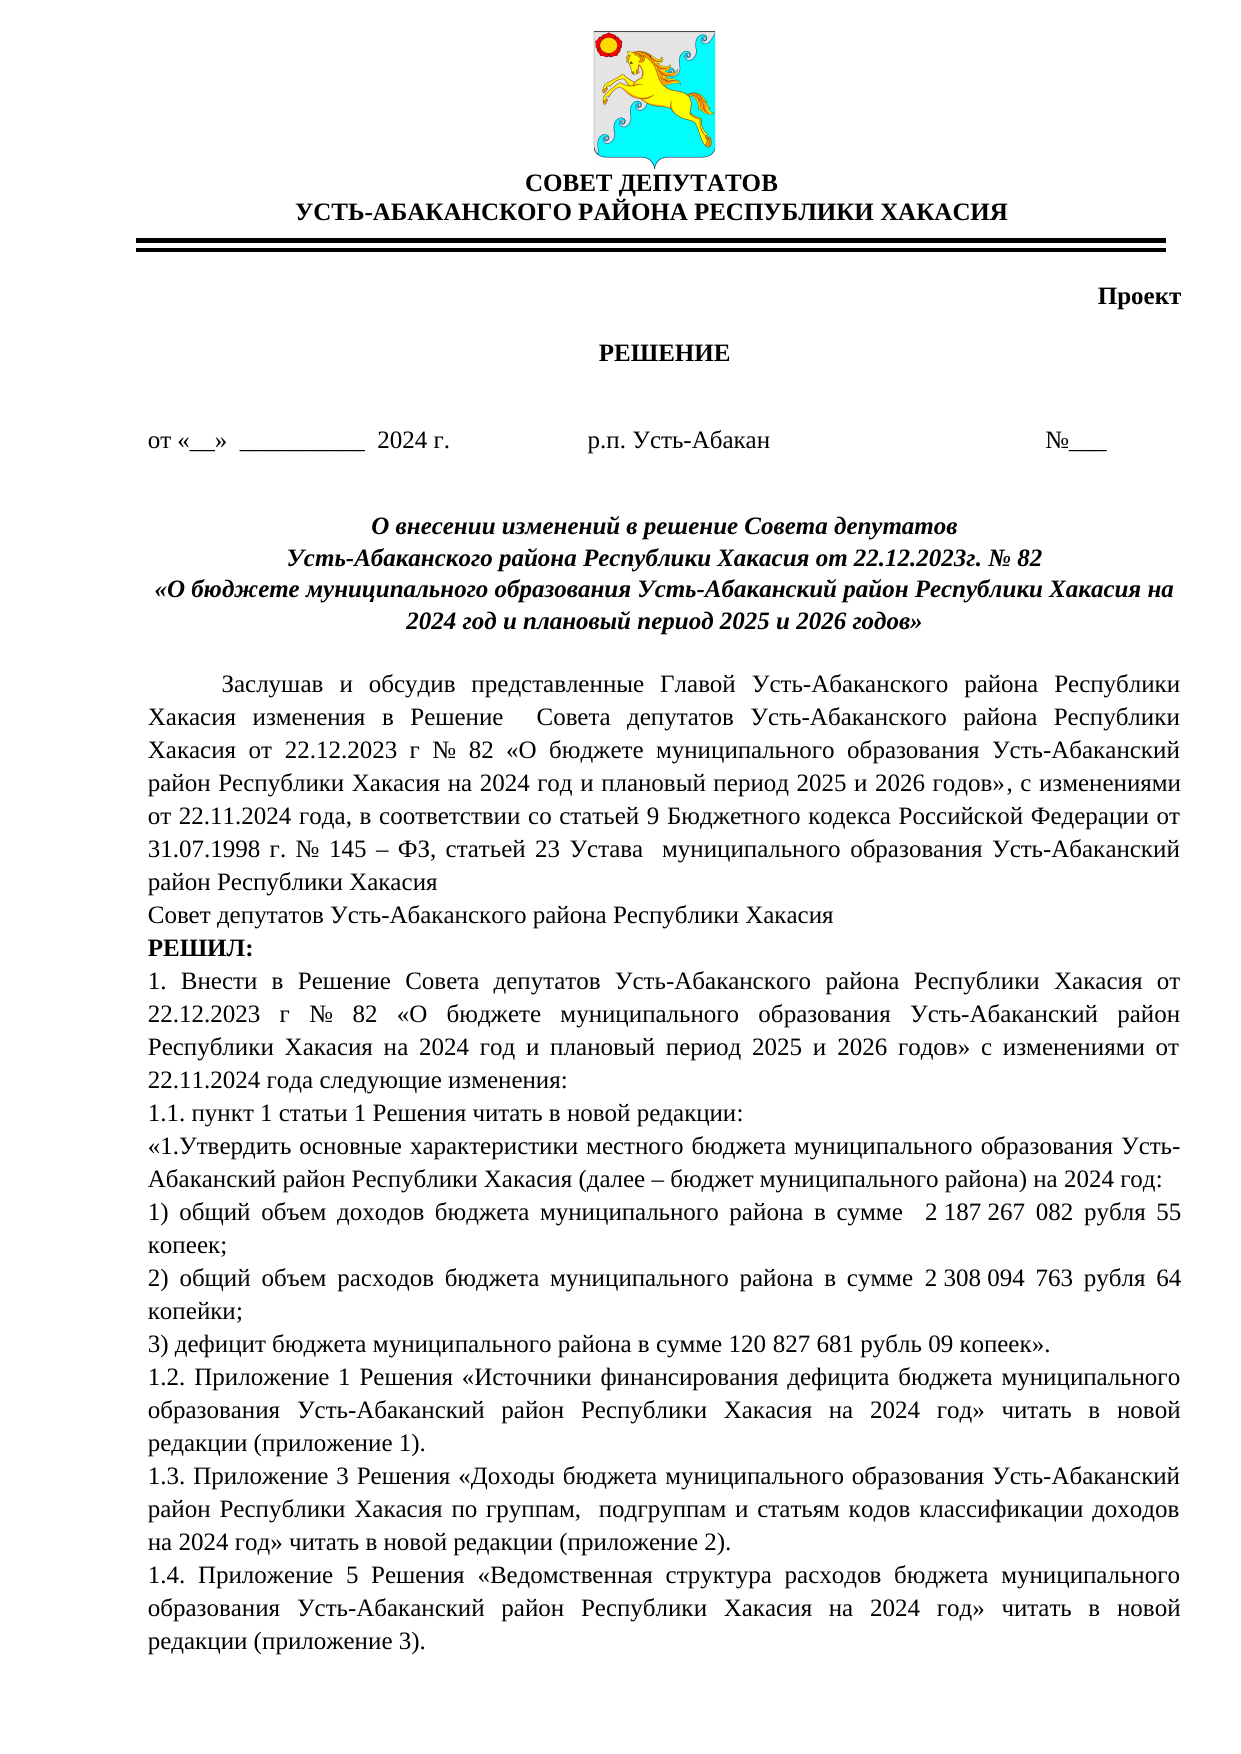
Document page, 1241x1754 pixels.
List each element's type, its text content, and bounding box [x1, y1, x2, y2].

text от «__» __________ 2024 г. р.п. Усть-Абакан №___ [148, 425, 1181, 453]
text Усть-Абаканского района Республики Хакасия от 22.12.2023г. № 82 [148, 543, 1181, 571]
picture [593, 31, 716, 169]
text «О бюджете муниципального образования Усть-Абаканский район Республики Хакасия на 2024 год и плановый период 2025 и 2026 годов» [148, 574, 1181, 634]
text 1.3. Приложение 3 Решения «Доходы бюджета муниципального образования Усть-Абаканский район Республики Хакасия по группам, подгруппам и статьям кодов классификации доходов на 2024 год» читать в новой редакции (приложение 2). [148, 1461, 1181, 1556]
text 1.1. пункт 1 статьи 1 Решения читать в новой редакции: [148, 1098, 1181, 1127]
table_header СОВЕТ ДЕПУТАТОВ УСТЬ-АБАКАНСКОГО РАЙОНА РЕСПУБЛИКИ ХАКАСИЯ [136, 31, 1166, 238]
text 1.4. Приложение 5 Решения «Ведомственная структура расходов бюджета муниципального образования Усть-Абаканский район Республики Хакасия на 2024 год» читать в новой редакции (приложение 3). [148, 1560, 1181, 1655]
text РЕШЕНИЕ [148, 338, 1181, 367]
text 1) общий объем доходов бюджета муниципального района в сумме 2 187 267 082 рубля 55 копеек; [148, 1197, 1181, 1259]
text РЕШИЛ: [148, 933, 1181, 962]
text 1. Внести в Решение Совета депутатов Усть-Абаканского района Республики Хакасия от 22.12.2023 г № 82 «О бюджете муниципального образования Усть-Абаканский район Республики Хакасия на 2024 год и плановый период 2025 и 2026 годов» с изменениями от 22.11.2024 года следующие изменения: [148, 966, 1181, 1094]
text 3) дефицит бюджета муниципального района в сумме 120 827 681 рубль 09 копеек». [148, 1329, 1181, 1358]
text Совет депутатов Усть-Абаканского района Республики Хакасия [148, 900, 1181, 929]
text Проект [148, 281, 1181, 310]
text Заслушав и обсудив представленные Главой Усть-Абаканского района Республики Хакасия изменения в Решение Совета депутатов Усть-Абаканского района Республики Хакасия от 22.12.2023 г № 82 «О бюджете муниципального образования Усть-Абаканский район Республики Хакасия на 2024 год и плановый период 2025 и 2026 годов», с изменениями от 22.11.2024 года, в соответствии со статьей 9 Бюджетного кодекса Российской Федерации от 31.07.1998 г. № 145 – ФЗ, статьей 23 Устава муниципального образования Усть-Абаканский район Республики Хакасия [148, 669, 1181, 896]
text О внесении изменений в решение Совета депутатов [148, 511, 1181, 540]
text 2) общий объем расходов бюджета муниципального района в сумме 2 308 094 763 рубля 64 копейки; [148, 1263, 1181, 1325]
text «1.Утвердить основные характеристики местного бюджета муниципального образования Усть-Абаканский район Республики Хакасия (далее – бюджет муниципального района) на 2024 год: [148, 1131, 1181, 1193]
text 1.2. Приложение 1 Решения «Источники финансирования дефицита бюджета муниципального образования Усть-Абаканский район Республики Хакасия на 2024 год» читать в новой редакции (приложение 1). [148, 1362, 1181, 1457]
